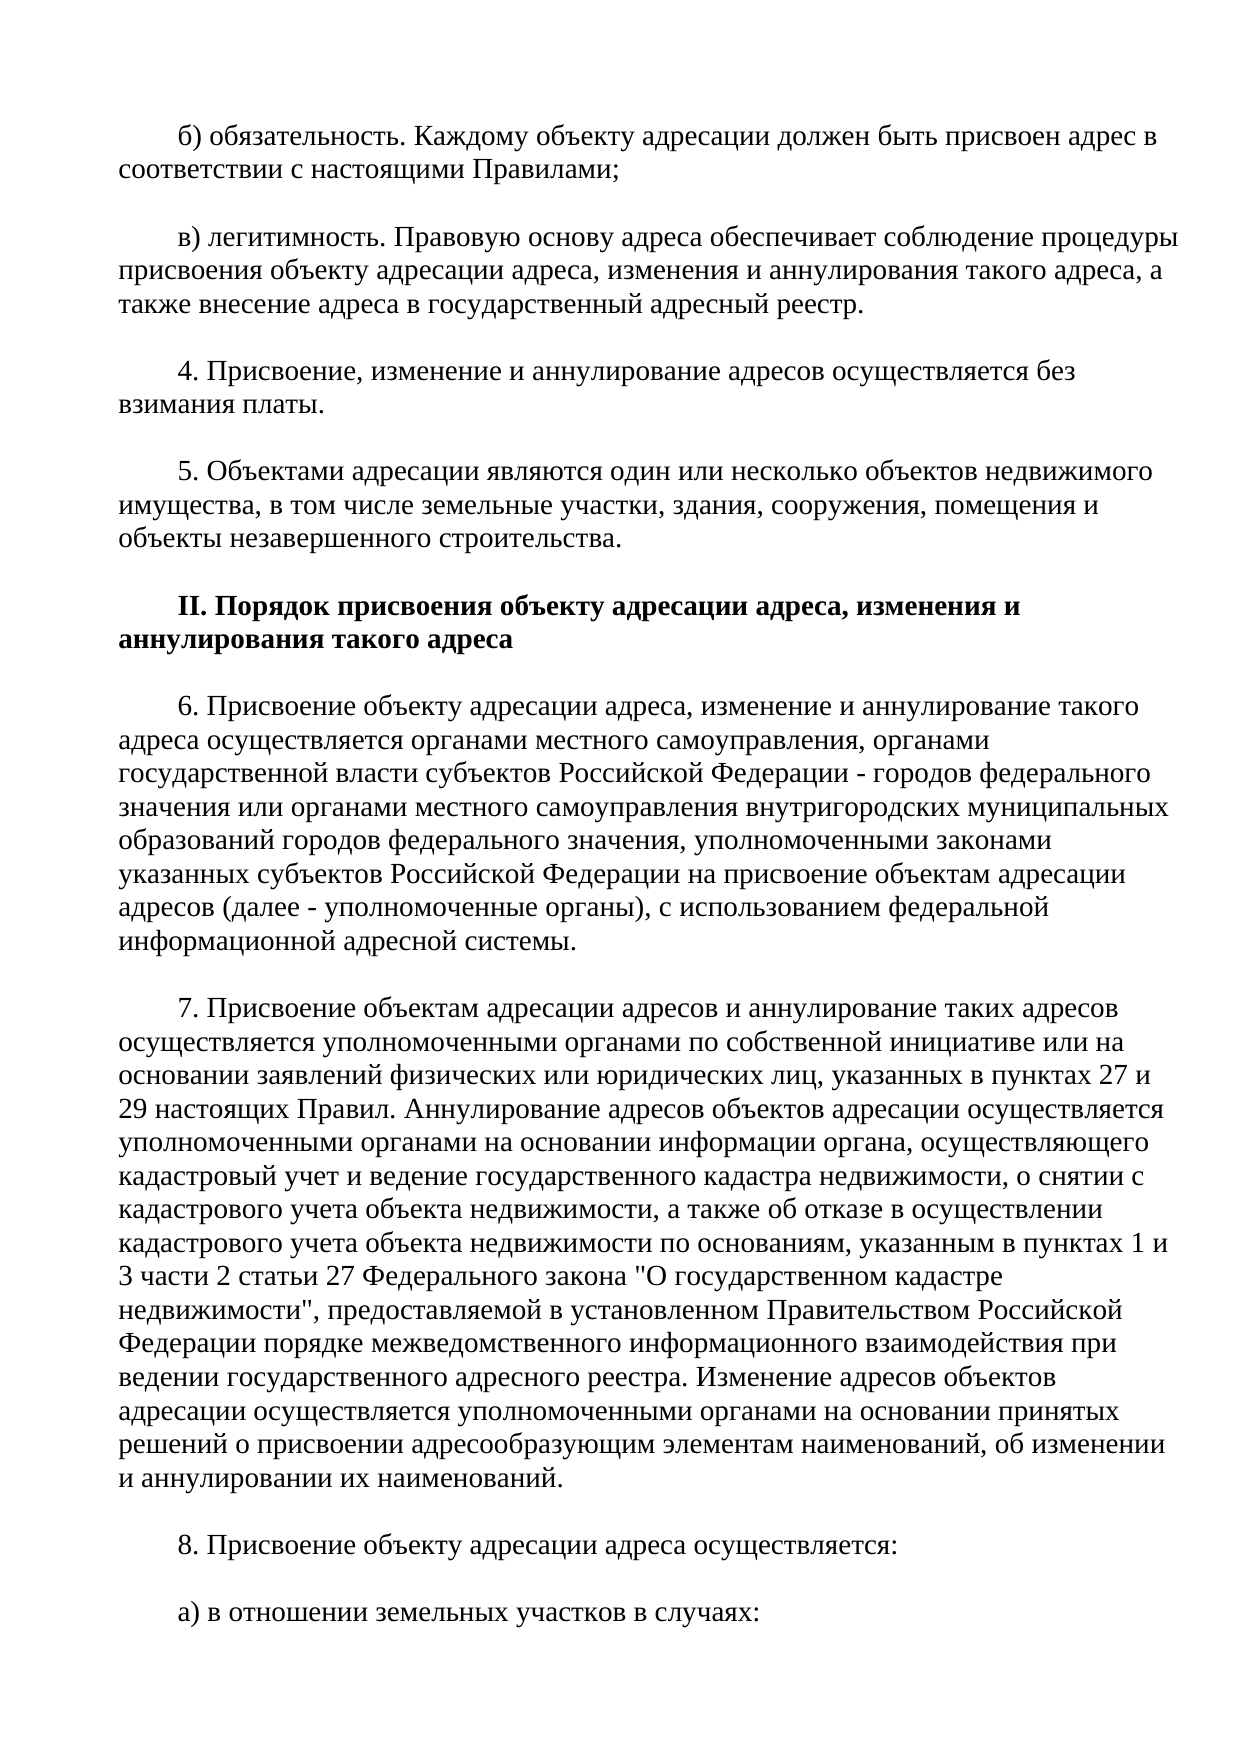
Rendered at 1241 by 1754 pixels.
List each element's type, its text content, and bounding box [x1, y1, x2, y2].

text II. Порядок присвоения объекту адресации адреса, изменения и аннулирования такого адреса [118, 588, 1181, 655]
text 5. Объектами адресации являются один или несколько объектов недвижимого имущества, в том числе земельные участки, здания, сооружения, помещения и объекты незавершенного строительства. [118, 453, 1181, 554]
text 8. Присвоение объекту адресации адреса осуществляется: [118, 1527, 1181, 1560]
text 7. Присвоение объектам адресации адресов и аннулирование таких адресов осуществляется уполномоченными органами по собственной инициативе или на основании заявлений физических или юридических лиц, указанных в пунктах 27 и 29 настоящих Правил. Аннулирование адресов объектов адресации осуществляется уполномоченными органами на основании информации органа, осуществляющего кадастровый учет и ведение государственного кадастра недвижимости, о снятии с кадастрового учета объекта недвижимости, а также об отказе в осуществлении кадастрового учета объекта недвижимости по основаниям, указанным в пунктах 1 и 3 части 2 статьи 27 Федерального закона "О государственном кадастре недвижимости", предоставляемой в установленном Правительством Российской Федерации порядке межведомственного информационного взаимодействия при ведении государственного адресного реестра. Изменение адресов объектов адресации осуществляется уполномоченными органами на основании принятых решений о присвоении адресообразующим элементам наименований, об изменении и аннулировании их наименований. [118, 990, 1181, 1493]
text а) в отношении земельных участков в случаях: [118, 1594, 1181, 1627]
text б) обязательность. Каждому объекту адресации должен быть присвоен адрес в соответствии с настоящими Правилами; [118, 118, 1181, 185]
text в) легитимность. Правовую основу адреса обеспечивает соблюдение процедуры присвоения объекту адресации адреса, изменения и аннулирования такого адреса, а также внесение адреса в государственный адресный реестр. [118, 219, 1181, 319]
text 6. Присвоение объекту адресации адреса, изменение и аннулирование такого адреса осуществляется органами местного самоуправления, органами государственной власти субъектов Российской Федерации - городов федерального значения или органами местного самоуправления внутригородских муниципальных образований городов федерального значения, уполномоченными законами указанных субъектов Российской Федерации на присвоение объектам адресации адресов (далее - уполномоченные органы), с использованием федеральной информационной адресной системы. [118, 688, 1181, 957]
text 4. Присвоение, изменение и аннулирование адресов осуществляется без взимания платы. [118, 353, 1181, 420]
